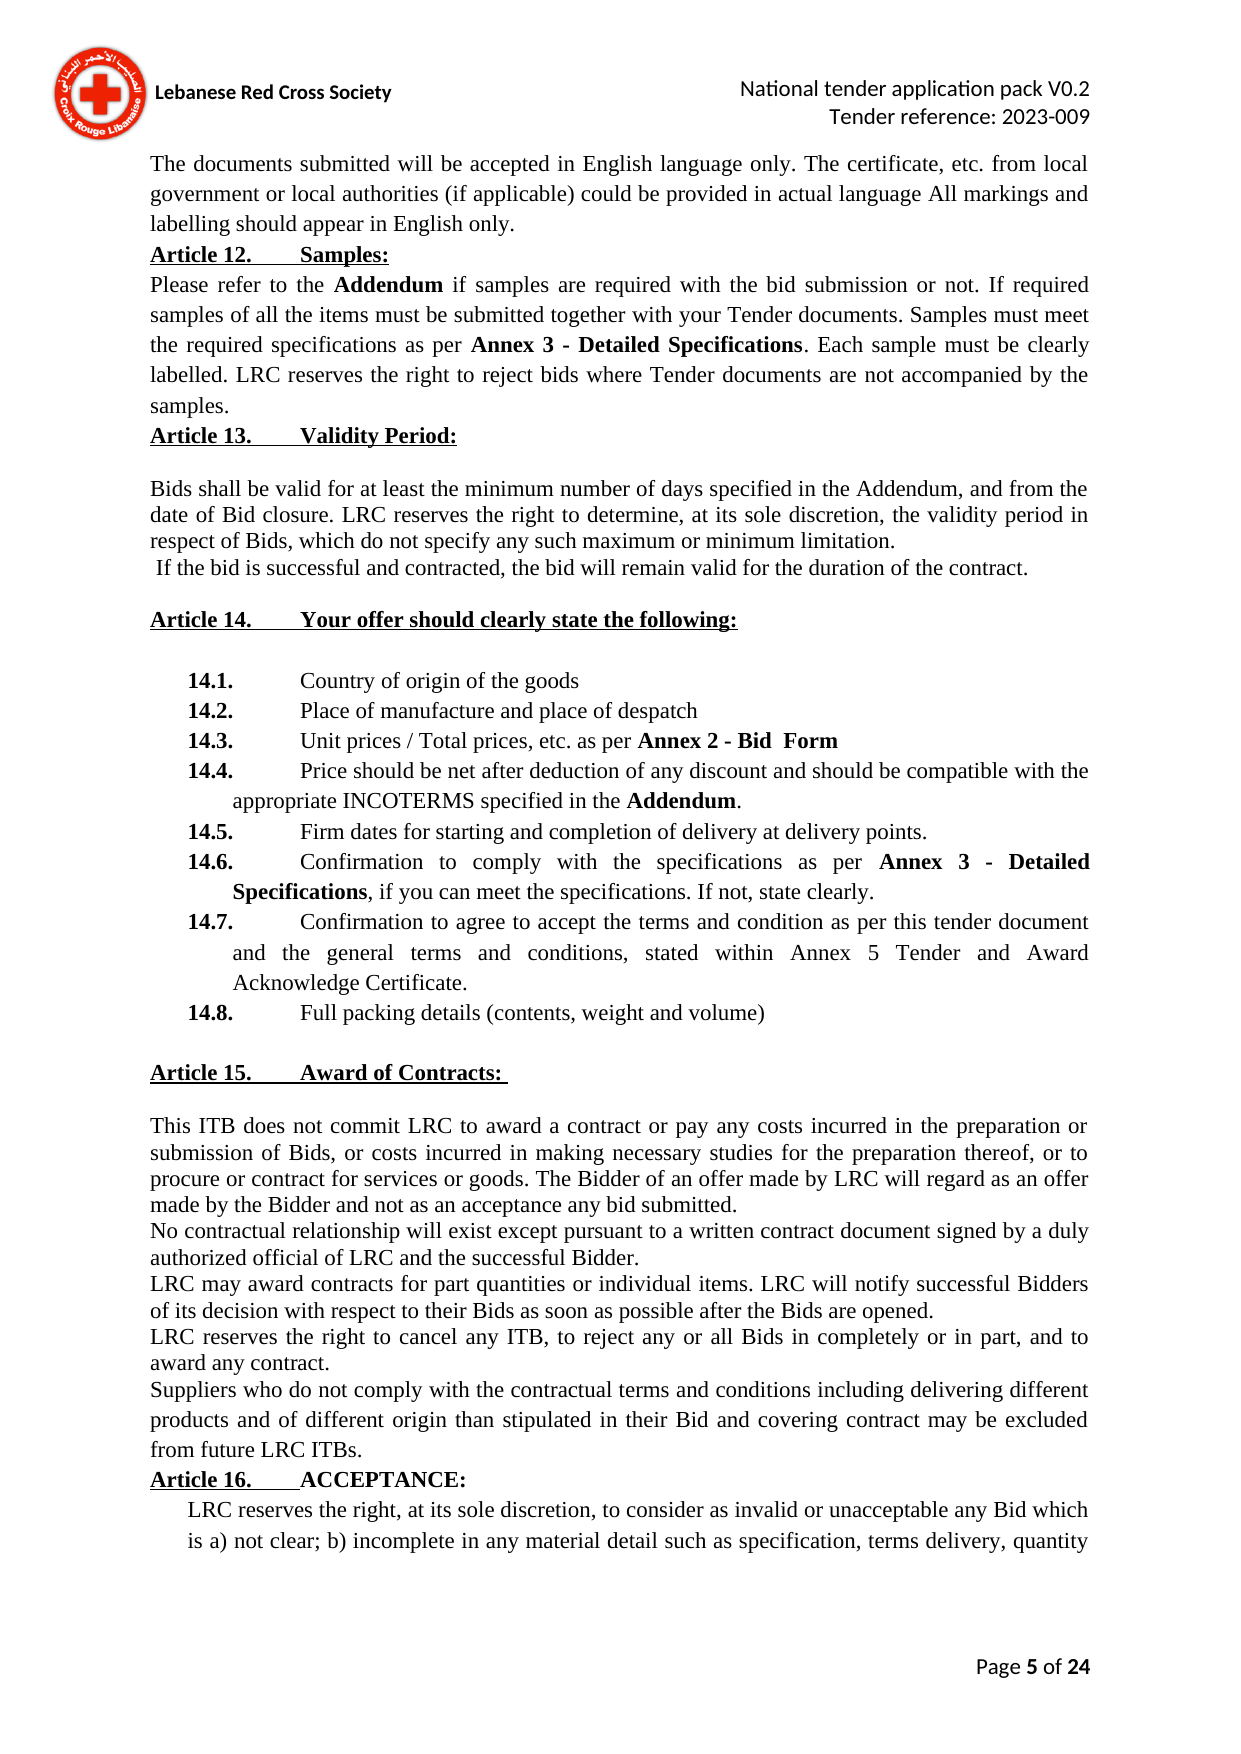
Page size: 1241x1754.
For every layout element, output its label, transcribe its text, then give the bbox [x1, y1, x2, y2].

list Full packing details (contents, weight and volume) [187, 999, 1090, 1025]
list Samples: [150, 241, 1090, 267]
list Place of manufacture and place of despatch [187, 697, 1090, 723]
list Confirmation to comply with the specifications as per Annex 3 - Detailed Specifications, if you can meet the specifications. If not, state clearly. [187, 848, 1090, 904]
picture [43, 39, 156, 148]
text LRC may award contracts for part quantities or individual items. LRC will notify successful Bidders of its decision with respect to their Bids as soon as possible after the Bids are opened. [150, 1270, 1090, 1323]
text The documents submitted will be accepted in English language only. The certificate, etc. from local government or local authorities (if applicable) could be provided in actual language All markings and labelling should appear in English only. [150, 150, 1090, 237]
list Validity Period: [150, 422, 1090, 448]
text Bids shall be valid for at least the minimum number of days specified in the Addendum, and from the date of Bid closure. LRC reserves the right to determine, at its sole discretion, the validity period in respect of Bids, which do not specify any such maximum or minimum limitation. [150, 474, 1090, 554]
text Suppliers who do not comply with the contractual terms and conditions including delivering different products and of different origin than stipulated in their Bid and covering contract may be excluded from future LRC ITBs. [150, 1376, 1090, 1462]
list Confirmation to agree to accept the terms and condition as per this tender document and the general terms and conditions, stated within Annex 5 Tender and Award Acknowledge Certificate. [187, 908, 1090, 995]
text No contractual relationship will exist except pursuant to a written contract document signed by a duly authorized official of LRC and the successful Bidder. [150, 1218, 1090, 1270]
list ACCEPTANCE: [150, 1466, 1090, 1493]
list Your offer should clearly state the following: [150, 606, 1090, 633]
list Unit prices / Total prices, etc. as per Annex 2 - Bid Form [187, 727, 1090, 753]
list Country of origin of the goods [187, 667, 1090, 693]
list Price should be net after deduction of any discount and should be compatible with the appropriate INCOTERMS specified in the Addendum. [187, 757, 1090, 814]
list Award of Contracts: [150, 1059, 1090, 1086]
text This ITB does not commit LRC to award a contract or pay any costs incurred in the preparation or submission of Bids, or costs incurred in making necessary studies for the preparation thereof, or to procure or contract for services or goods. The Bidder of an offer made by LRC will regard as an offer made by the Bidder and not as an acceptance any bid submitted. [150, 1112, 1090, 1218]
list Firm dates for starting and completion of delivery at delivery points. [187, 818, 1090, 844]
text Please refer to the Addendum if samples are required with the bid submission or not. If required samples of all the items must be submitted together with your Tender documents. Samples must meet the required specifications as per Annex 3 - Detailed Specifications. Each sample must be clearly labelled. LRC reserves the right to reject bids where Tender documents are not accompanied by the samples. [150, 271, 1090, 418]
text LRC reserves the right to cancel any ITB, to reject any or all Bids in completely or in part, and to award any contract. [150, 1323, 1090, 1376]
text If the bid is successful and contracted, the bid will remain valid for the duration of the contract. [150, 554, 1090, 580]
